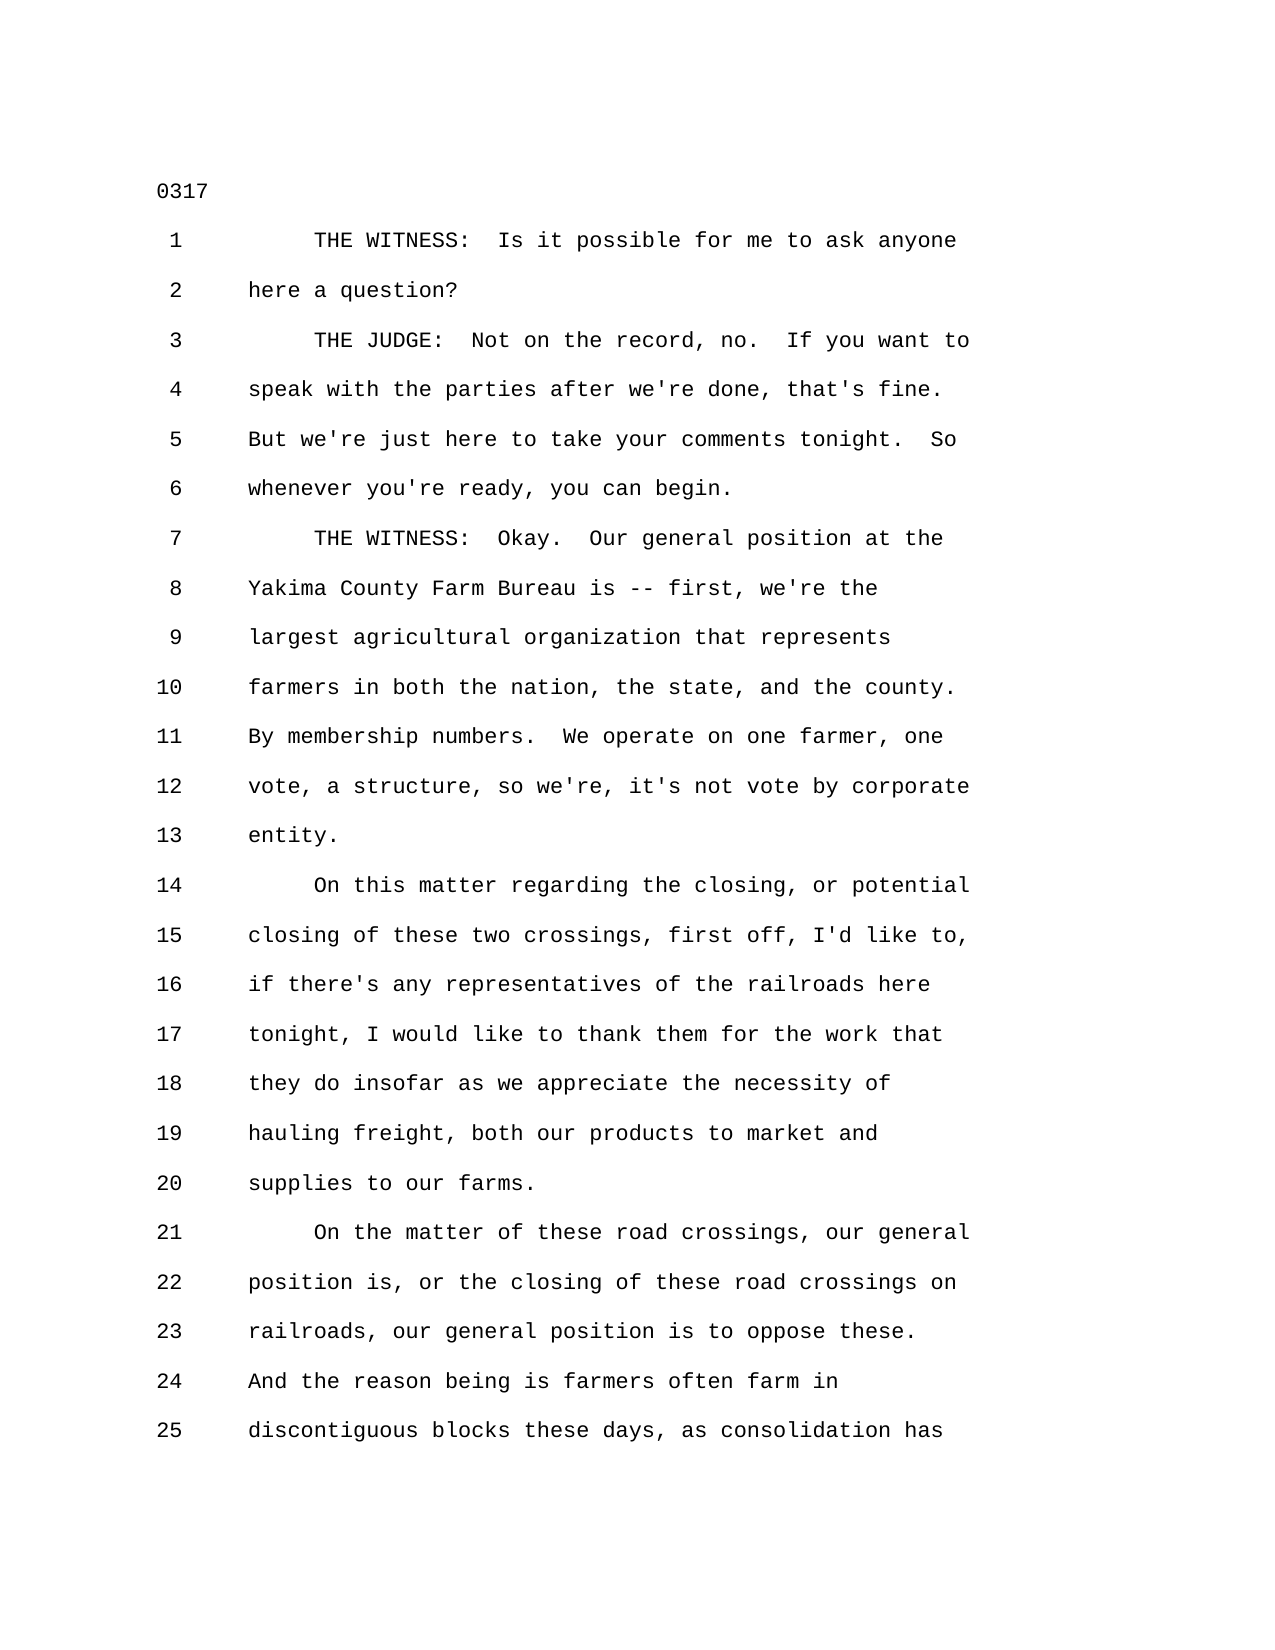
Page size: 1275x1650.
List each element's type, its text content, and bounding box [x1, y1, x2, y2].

text 6 whenever you're ready, you can begin. [156, 477, 1119, 502]
text 4 speak with the parties after we're done, that's fine. [156, 378, 1119, 403]
text 10 farmers in both the nation, the state, and the county. [156, 676, 1119, 701]
text 2 here a question? [156, 279, 1119, 304]
text 21 On the matter of these road crossings, our general [156, 1221, 1119, 1246]
text 8 Yakima County Farm Bureau is -- first, we're the [156, 577, 1119, 601]
text 16 if there's any representatives of the railroads here [156, 973, 1119, 998]
text 1 THE WITNESS: Is it possible for me to ask anyone [156, 229, 1119, 254]
text 13 entity. [156, 824, 1119, 849]
text 23 railroads, our general position is to oppose these. [156, 1320, 1119, 1345]
text 19 hauling freight, both our products to market and [156, 1122, 1119, 1147]
text 9 largest agricultural organization that represents [156, 626, 1119, 651]
text 25 discontiguous blocks these days, as consolidation has [156, 1419, 1119, 1444]
text 3 THE JUDGE: Not on the record, no. If you want to [156, 329, 1119, 353]
text 20 supplies to our farms. [156, 1172, 1119, 1196]
text 15 closing of these two crossings, first off, I'd like to, [156, 924, 1119, 948]
text 0317 [156, 180, 1119, 205]
text 14 On this matter regarding the closing, or potential [156, 874, 1119, 899]
text 12 vote, a structure, so we're, it's not vote by corporate [156, 775, 1119, 800]
text 24 And the reason being is farmers often farm in [156, 1370, 1119, 1395]
text 7 THE WITNESS: Okay. Our general position at the [156, 527, 1119, 552]
text 22 position is, or the closing of these road crossings on [156, 1271, 1119, 1296]
text 17 tonight, I would like to thank them for the work that [156, 1023, 1119, 1048]
text 11 By membership numbers. We operate on one farmer, one [156, 725, 1119, 750]
text 18 they do insofar as we appreciate the necessity of [156, 1072, 1119, 1097]
text 5 But we're just here to take your comments tonight. So [156, 428, 1119, 453]
